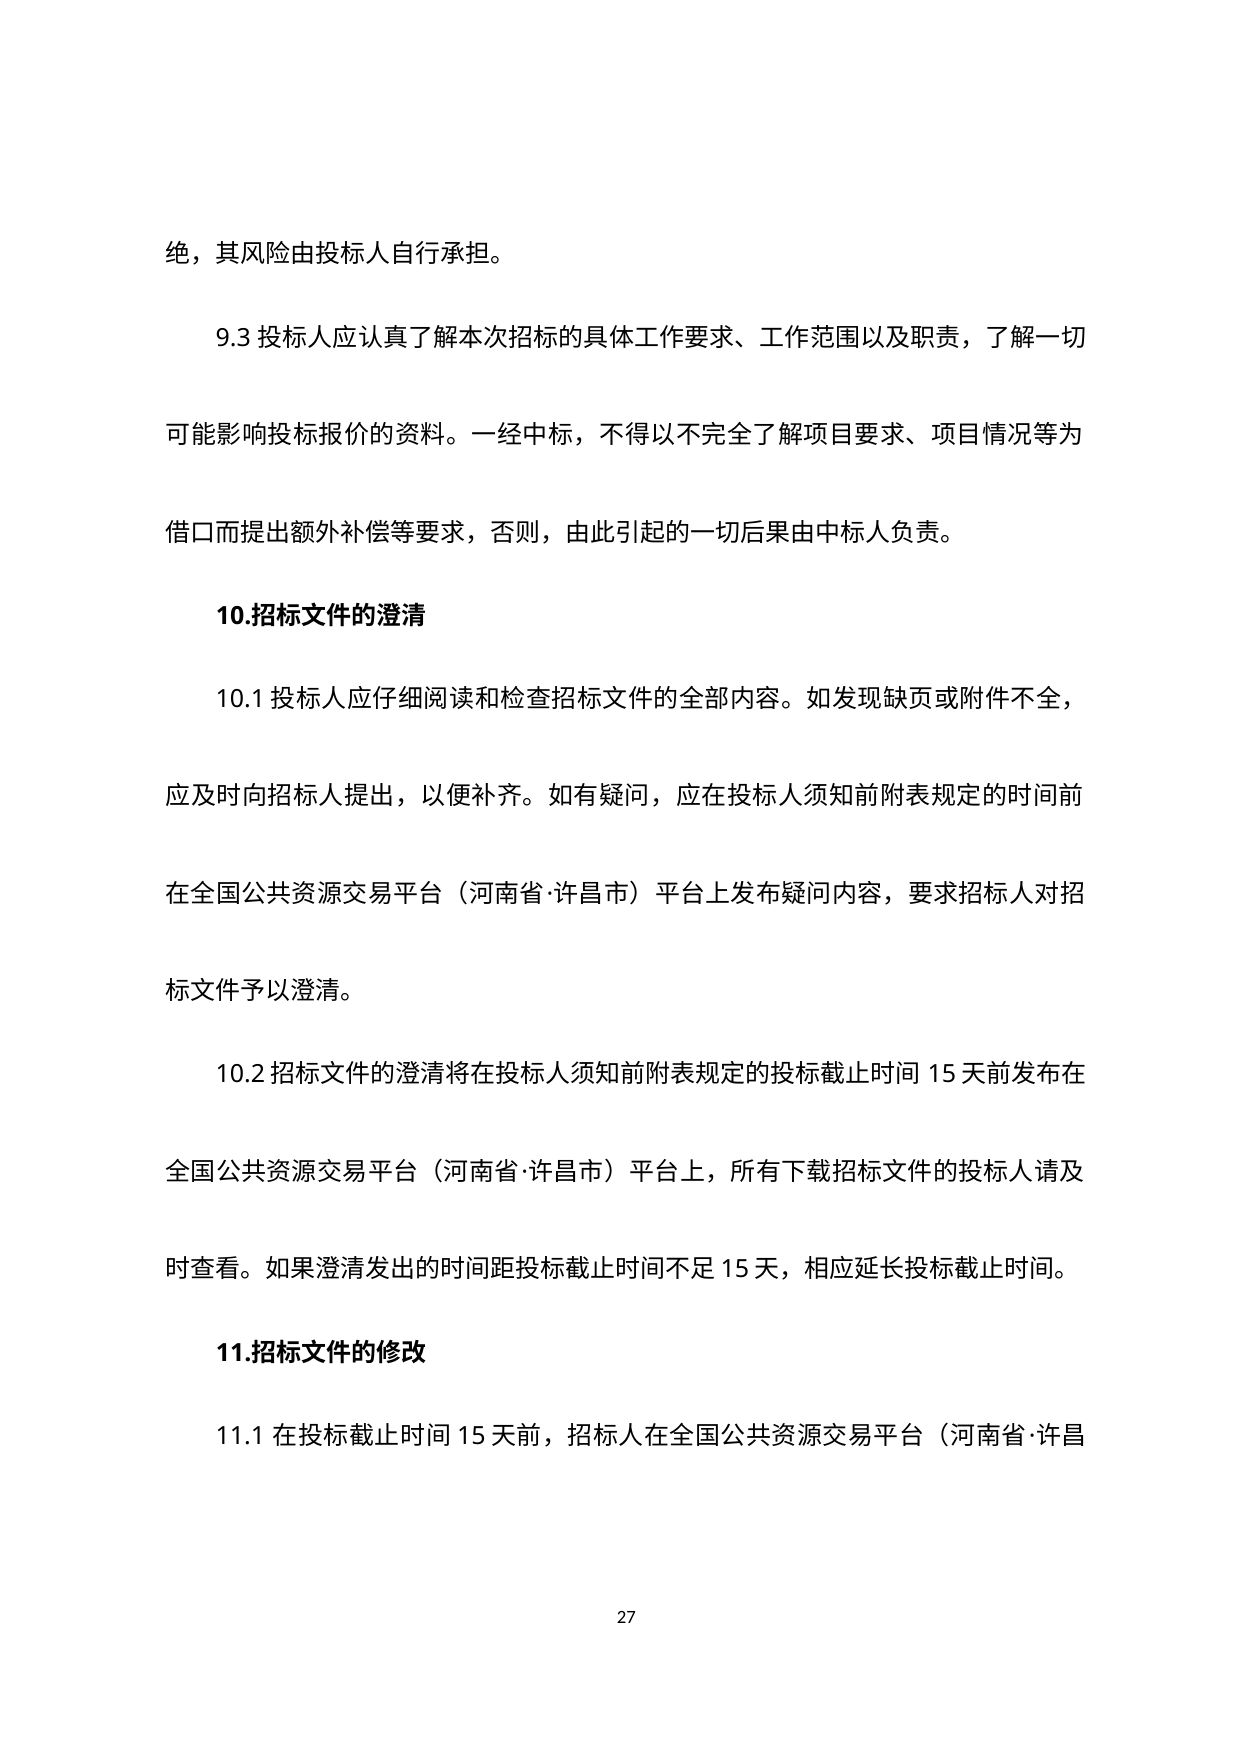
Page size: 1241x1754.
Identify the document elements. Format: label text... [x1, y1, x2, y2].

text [165, 1401, 1087, 1466]
text 11.招标文件的修改 [165, 1318, 1087, 1383]
text 10.2招标文件的澄清将在投标人须知前附表规定的投标截止时间15天前发布在全国公共资源交易平台（河南省·许昌市）平台上，所有下载招标文件的投标人请及时查看。如果澄清发出的时间距投标截止时间不足15天，相应延长投标截止时间。 [165, 1039, 1087, 1299]
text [165, 219, 1087, 284]
text 10.招标文件的澄清 [165, 581, 1087, 646]
text 10.1投标人应仔细阅读和检查招标文件的全部内容。如发现缺页或附件不全，应及时向招标人提出，以便补齐。如有疑问，应在投标人须知前附表规定的时间前在全国公共资源交易平台（河南省·许昌市）平台上发布疑问内容，要求招标人对招标文件予以澄清。 [165, 664, 1087, 1021]
text 9.3 投标人应认真了解本次招标的具体工作要求、工作范围以及职责，了解一切可能影响投标报价的资料。一经中标，不得以不完全了解项目要求、项目情况等为借口而提出额外补偿等要求，否则，由此引起的一切后果由中标人负责。 [165, 303, 1087, 563]
